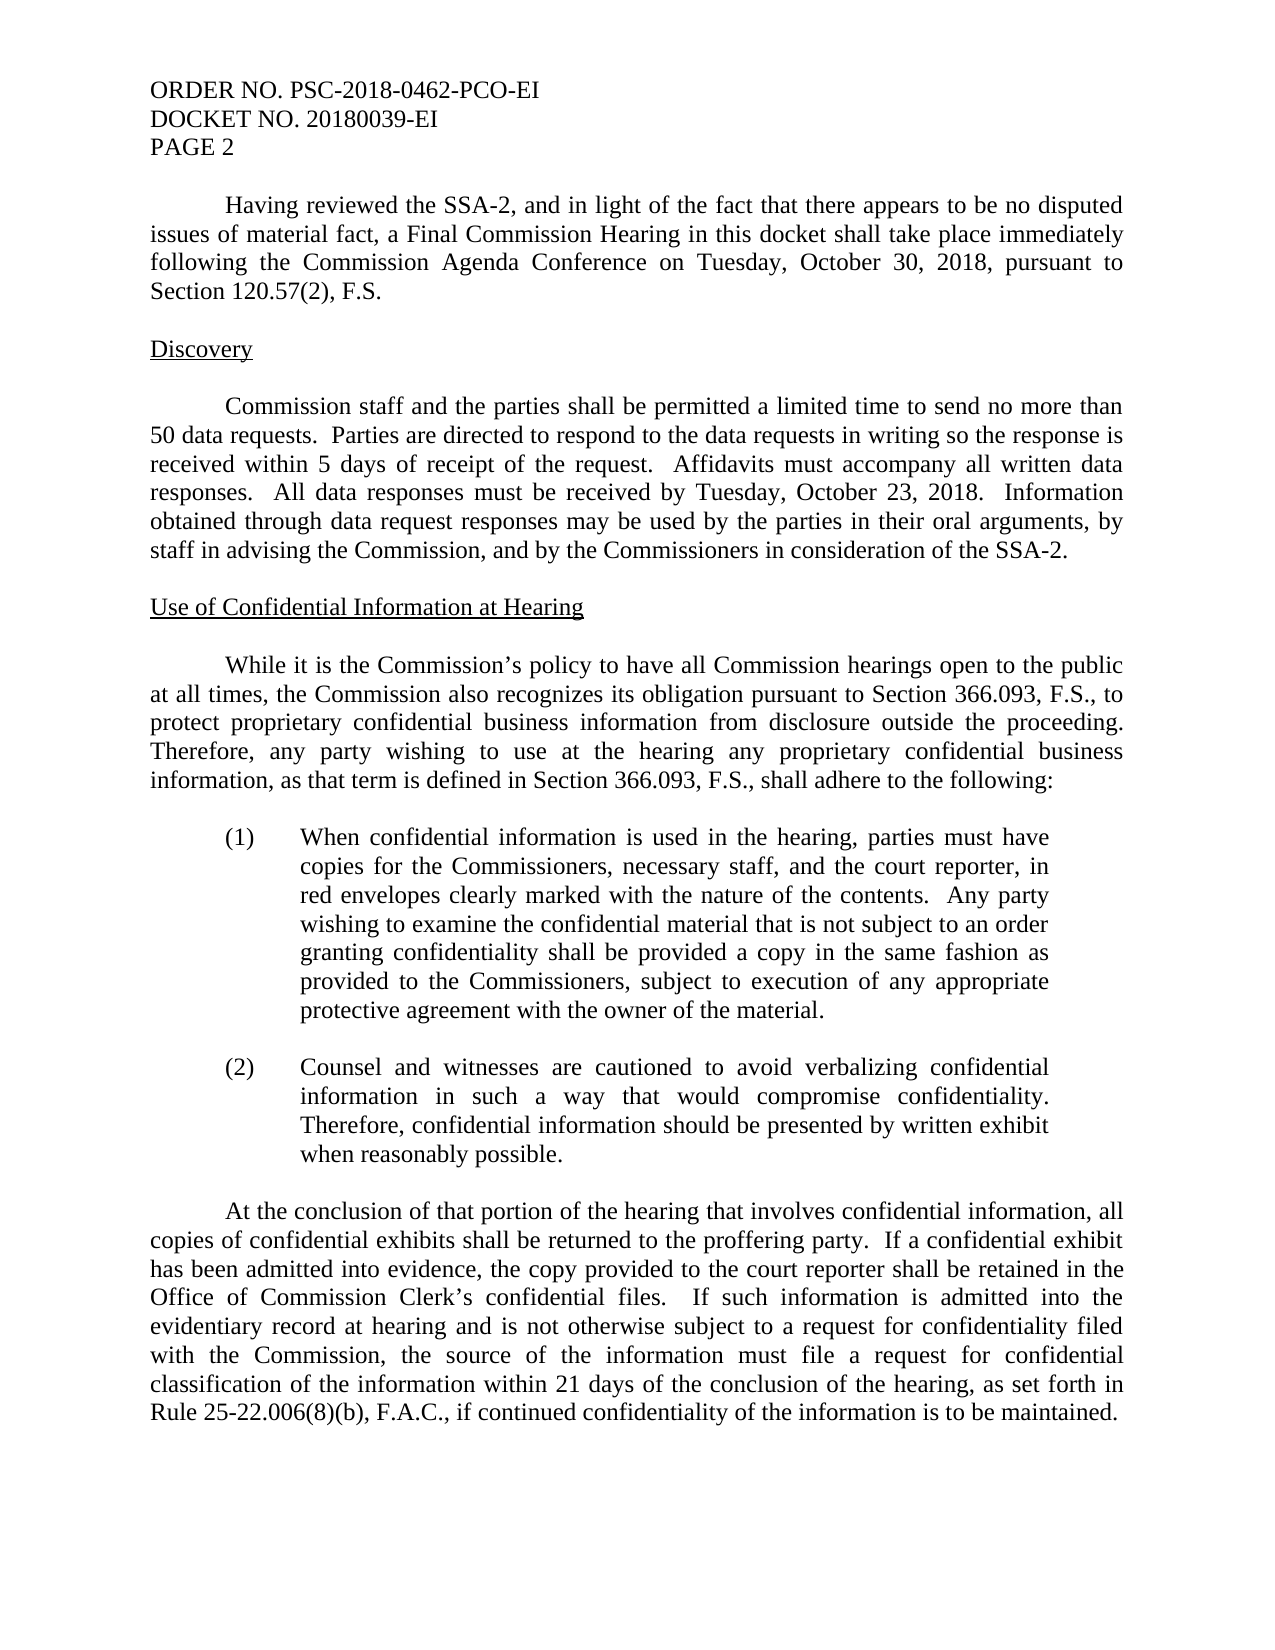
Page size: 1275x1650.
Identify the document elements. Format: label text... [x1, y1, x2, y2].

text At the conclusion of that portion of the hearing that involves confidential information, all copies of confidential exhibits shall be returned to the proffering party. If a confidential exhibit has been admitted into evidence, the copy provided to the court reporter shall be retained in the Office of Commission Clerk’s confidential files. If such information is admitted into the evidentiary record at hearing and is not otherwise subject to a request for confidentiality filed with the Commission, the source of the information must file a request for confidential classification of the information within 21 days of the conclusion of the hearing, as set forth in Rule 25-22.006(8)(b), F.A.C., if continued confidentiality of the information is to be maintained. [150, 1196, 1125, 1426]
text Use of Confidential Information at Hearing [150, 592, 1125, 621]
text While it is the Commission’s policy to have all Commission hearings open to the public at all times, the Commission also recognizes its obligation pursuant to Section 366.093, F.S., to protect proprietary confidential business information from disclosure outside the proceeding. Therefore, any party wishing to use at the hearing any proprietary confidential business information, as that term is defined in Section 366.093, F.S., shall adhere to the following: [150, 650, 1125, 794]
text Having reviewed the SSA-2, and in light of the fact that there appears to be no disputed issues of material fact, a Final Commission Hearing in this docket shall take place immediately following the Commission Agenda Conference on Tuesday, October 30, 2018, pursuant to Section 120.57(2), F.S. [150, 190, 1125, 305]
text Commission staff and the parties shall be permitted a limited time to send no more than 50 data requests. Parties are directed to respond to the data requests in writing so the response is received within 5 days of receipt of the request. Affidavits must accompany all written data responses. All data responses must be received by Tuesday, October 23, 2018. Information obtained through data request responses may be used by the parties in their oral arguments, by staff in advising the Commission, and by the Commissioners in consideration of the SSA-2. [150, 391, 1125, 564]
text Discovery [150, 334, 1125, 362]
text (1) When confidential information is used in the hearing, parties must have copies for the Commissioners, necessary staff, and the court reporter, in red envelopes clearly marked with the nature of the contents. Any party wishing to examine the confidential material that is not subject to an order granting confidentiality shall be provided a copy in the same fashion as provided to the Commissioners, subject to execution of any appropriate protective agreement with the owner of the material. [225, 822, 1050, 1024]
text (2) Counsel and witnesses are cautioned to avoid verbalizing confidential information in such a way that would compromise confidentiality. Therefore, confidential information should be presented by written exhibit when reasonably possible. [225, 1052, 1050, 1167]
